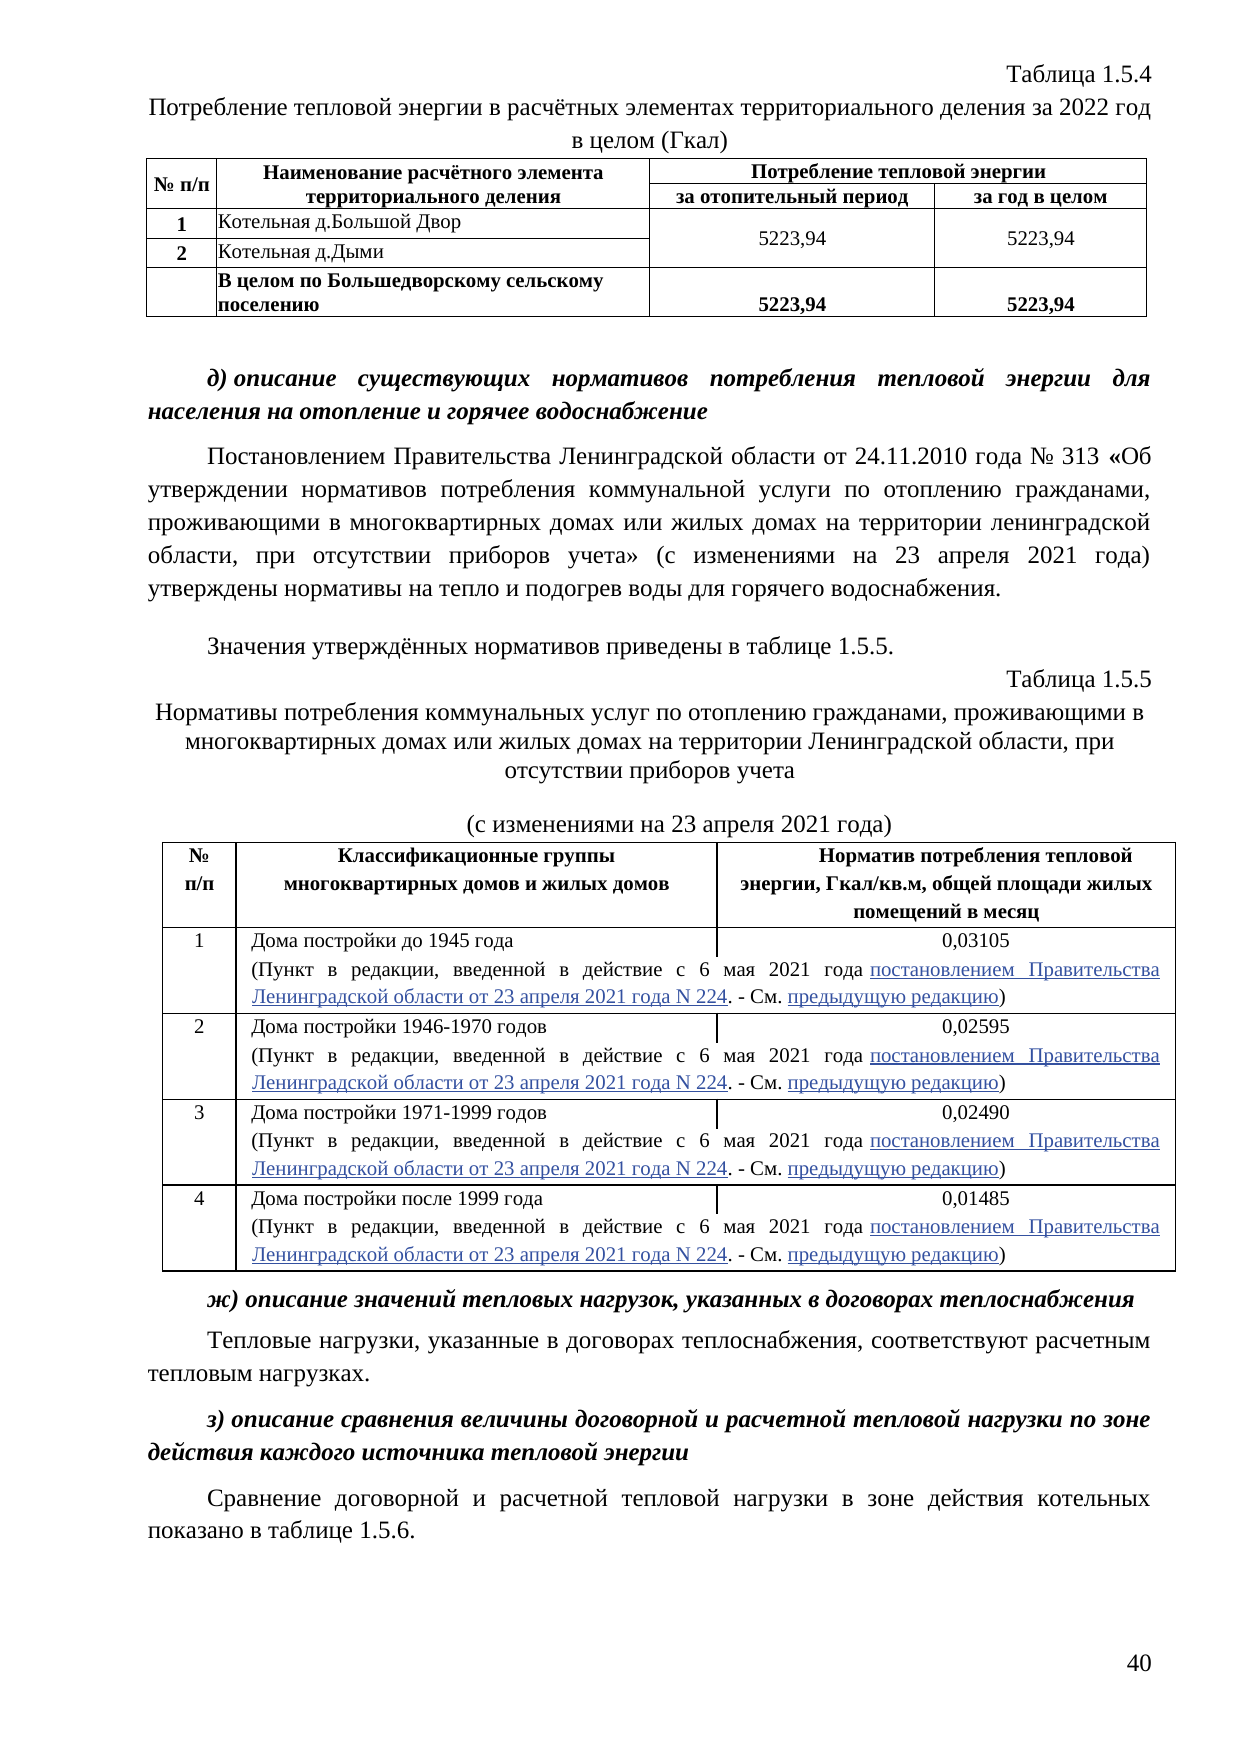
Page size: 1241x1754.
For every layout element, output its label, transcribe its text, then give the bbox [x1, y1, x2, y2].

table_cell (Пункт в редакции, введенной в действие с 6 мая 2021 года постановлением Правительства Ленинградской области от 23 апреля 2021 года N 224. - См. предыдущую редакцию) [237, 1043, 1175, 1098]
table_cell (Пункт в редакции, введенной в действие с 6 мая 2021 года постановлением Правительства Ленинградской области от 23 апреля 2021 года N 224. - См. предыдущую редакцию) [237, 957, 1175, 1013]
table_cell Дома постройки после 1999 года [237, 1186, 716, 1214]
table_header Потребление тепловой энергии [650, 159, 1146, 183]
table_cell [163, 957, 235, 1013]
table_cell 2 [163, 1014, 235, 1043]
table_cell Котельная д.Дыми [217, 239, 649, 267]
table_cell [163, 1214, 235, 1270]
table_cell 0,01485 [718, 1186, 1175, 1214]
table_cell 0,03105 [718, 928, 1175, 957]
table_cell (Пункт в редакции, введенной в действие с 6 мая 2021 года постановлением Правительства Ленинградской области от 23 апреля 2021 года N 224. - См. предыдущую редакцию) [237, 1129, 1175, 1184]
table_cell 0,02490 [718, 1100, 1175, 1128]
table_cell 1 [163, 928, 235, 957]
subtitle Постановлением Правительства Ленинградской области от 24.11.2010 года № 313 «Об утверждении нормативов потребления коммунальной услуги по отоплению гражданами, проживающими в многоквартирных домах или жилых домах на территории ленинградской области, при отсутствии приборов учета» (с изменениями на 23 апреля 2021 года) утверждены нормативы на тепло и подогрев воды для горячего водоснабжения. [148, 441, 1152, 602]
subtitle з) описание сравнения величины договорной и расчетной тепловой нагрузки по зоне действия каждого источника тепловой энергии [148, 1404, 1152, 1466]
text (с изменениями на 23 апреля 2021 года) [148, 809, 1152, 837]
table_header Наименование расчётного элемента территориального деления [217, 159, 649, 208]
text Таблица 1.5.4 [148, 59, 1152, 88]
table_cell [163, 1129, 235, 1184]
table_cell 5223,94 [935, 268, 1146, 316]
text Таблица 1.5.5 [148, 664, 1152, 693]
table_cell 3 [163, 1100, 235, 1128]
table_cell 5223,94 [935, 209, 1146, 267]
table_cell В целом по Большедворскому сельскому поселению [217, 268, 649, 316]
table_cell за год в целом [935, 184, 1146, 208]
text Значения утверждённых нормативов приведены в таблице 1.5.5. [148, 631, 1152, 660]
table_header № п/п [147, 159, 216, 208]
text Нормативы потребления коммунальных услуг по отоплению гражданами, проживающими в многоквартирных домах или жилых домах на территории Ленинградской области, при отсутствии приборов учета [148, 697, 1152, 784]
table_cell 4 [163, 1186, 235, 1214]
subtitle ж) описание значений тепловых нагрузок, указанных в договорах теплоснабжения [148, 1284, 1152, 1313]
table_cell 1 [147, 209, 216, 238]
text Тепловые нагрузки, указанные в договорах теплоснабжения, соответствуют расчетным тепловым нагрузках. [148, 1326, 1152, 1387]
table_cell 5223,94 [650, 268, 934, 316]
table_cell 2 [147, 239, 216, 267]
table_cell Дома постройки до 1945 года [237, 928, 716, 957]
table_header Норматив потребления тепловой энергии, Гкал/кв.м, общей площади жилых помещений в месяц [718, 843, 1175, 927]
table_cell Дома постройки 1971-1999 годов [237, 1100, 716, 1128]
text Потребление тепловой энергии в расчётных элементах территориального деления за 2022 год в целом (Гкал) [148, 92, 1152, 154]
table_cell за отопительный период [650, 184, 934, 208]
table_cell (Пункт в редакции, введенной в действие с 6 мая 2021 года постановлением Правительства Ленинградской области от 23 апреля 2021 года N 224. - См. предыдущую редакцию) [237, 1214, 1175, 1270]
table_header Классификационные группы многоквартирных домов и жилых домов [237, 843, 716, 927]
table_cell [147, 268, 216, 316]
table_cell 0,02595 [718, 1014, 1175, 1043]
table_header № п/п [163, 843, 235, 927]
table_cell Дома постройки 1946-1970 годов [237, 1014, 716, 1043]
subtitle д) описание существующих нормативов потребления тепловой энергии для населения на отопление и горячее водоснабжение [148, 363, 1152, 424]
text Сравнение договорной и расчетной тепловой нагрузки в зоне действия котельных показано в таблице 1.5.6. [148, 1483, 1152, 1544]
table_cell [163, 1043, 235, 1098]
table_cell Котельная д.Большой Двор [217, 209, 649, 238]
table_cell 5223,94 [650, 209, 934, 267]
